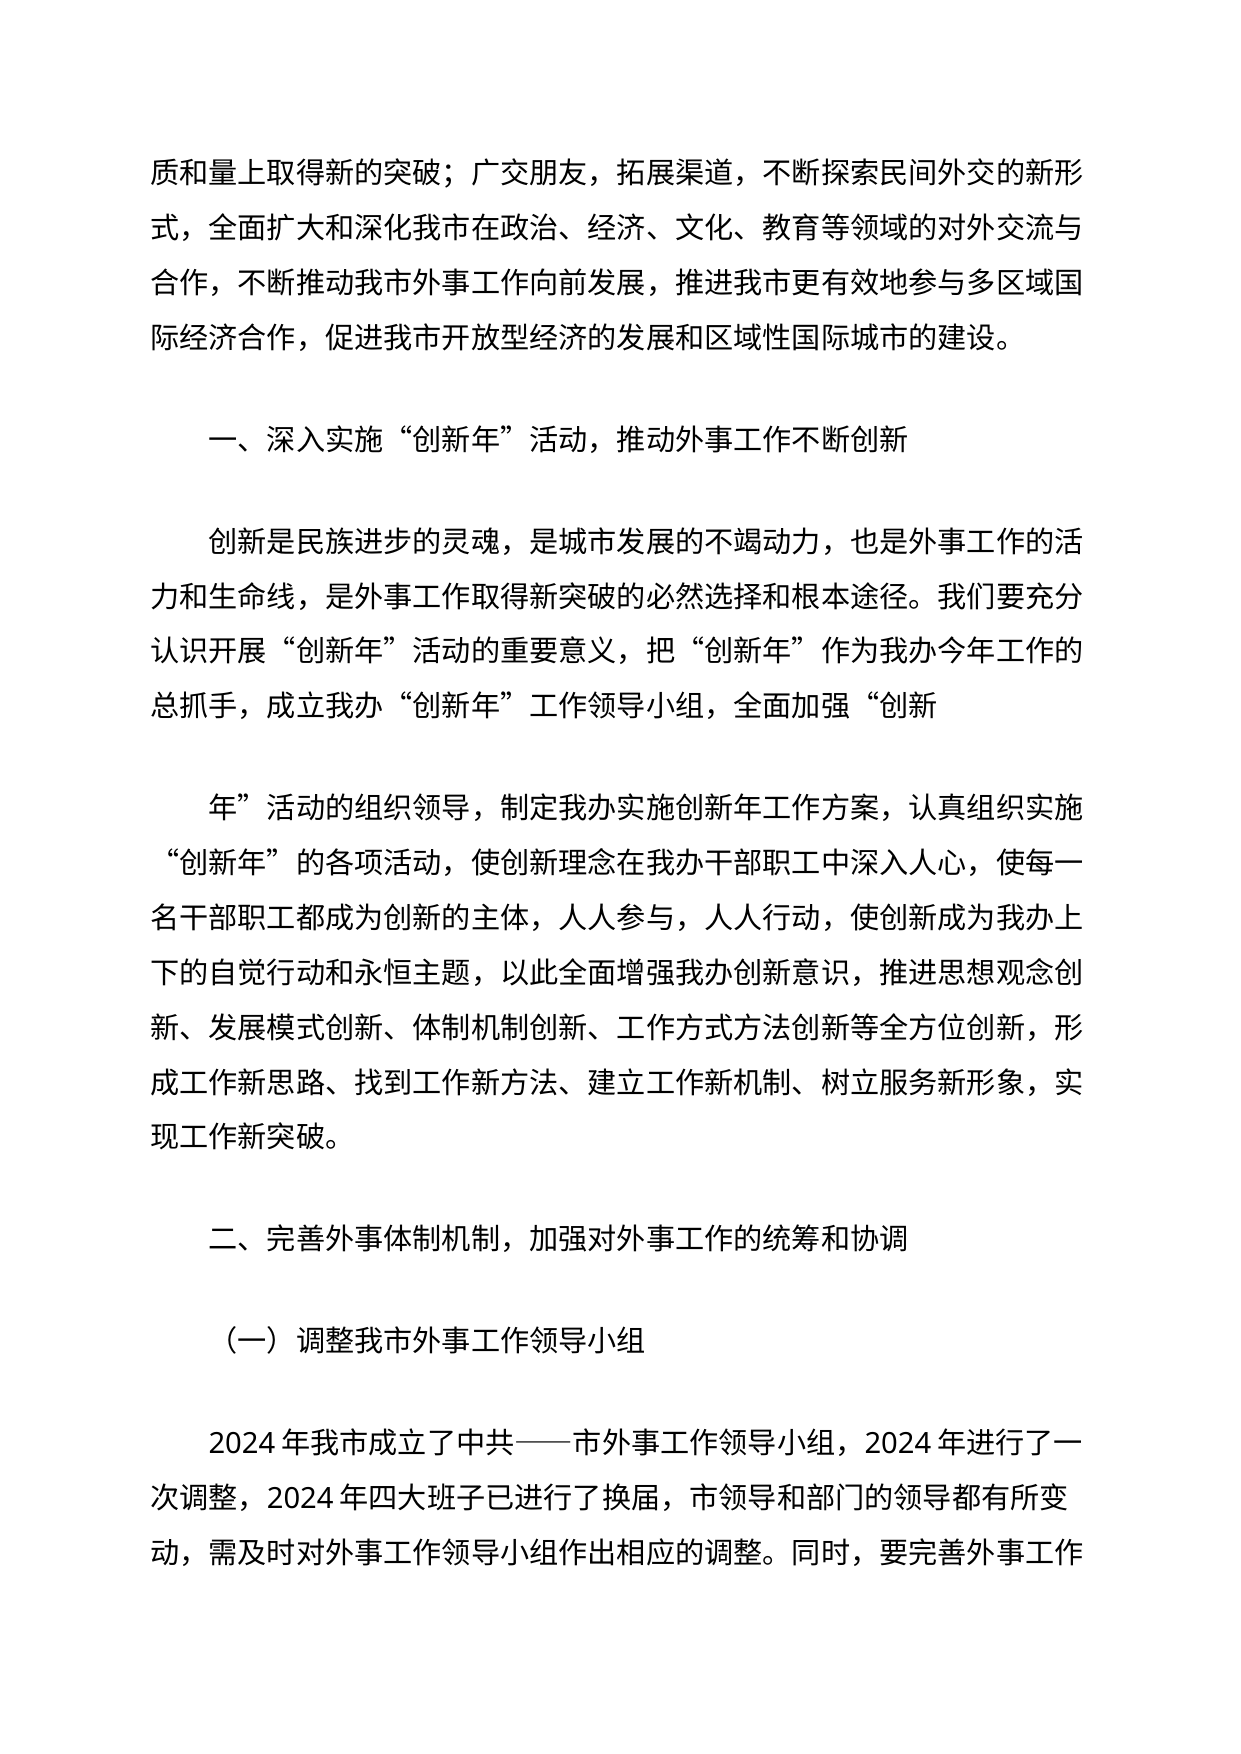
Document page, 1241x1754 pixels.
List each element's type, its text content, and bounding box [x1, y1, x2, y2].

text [150, 150, 1090, 357]
text 年”活动的组织领导，制定我办实施创新年工作方案，认真组织实施“创新年”的各项活动，使创新理念在我办干部职工中深入人心，使每一名干部职工都成为创新的主体，人人参与，人人行动，使创新成为我办上下的自觉行动和永恒主题，以此全面增强我办创新意识，推进思想观念创新、发展模式创新、体制机制创新、工作方式方法创新等全方位创新，形成工作新思路、找到工作新方法、建立工作新机制、树立服务新形象，实现工作新突破。 [150, 785, 1090, 1156]
text 创新是民族进步的灵魂，是城市发展的不竭动力，也是外事工作的活力和生命线，是外事工作取得新突破的必然选择和根本途径。我们要充分认识开展“创新年”活动的重要意义，把“创新年”作为我办今年工作的总抓手，成立我办“创新年”工作领导小组，全面加强“创新 [150, 518, 1090, 725]
text （一）调整我市外事工作领导小组 [150, 1318, 1090, 1360]
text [150, 1419, 1090, 1572]
text 一、深入实施“创新年”活动，推动外事工作不断创新 [150, 416, 1090, 459]
text 二、完善外事体制机制，加强对外事工作的统筹和协调 [150, 1216, 1090, 1258]
